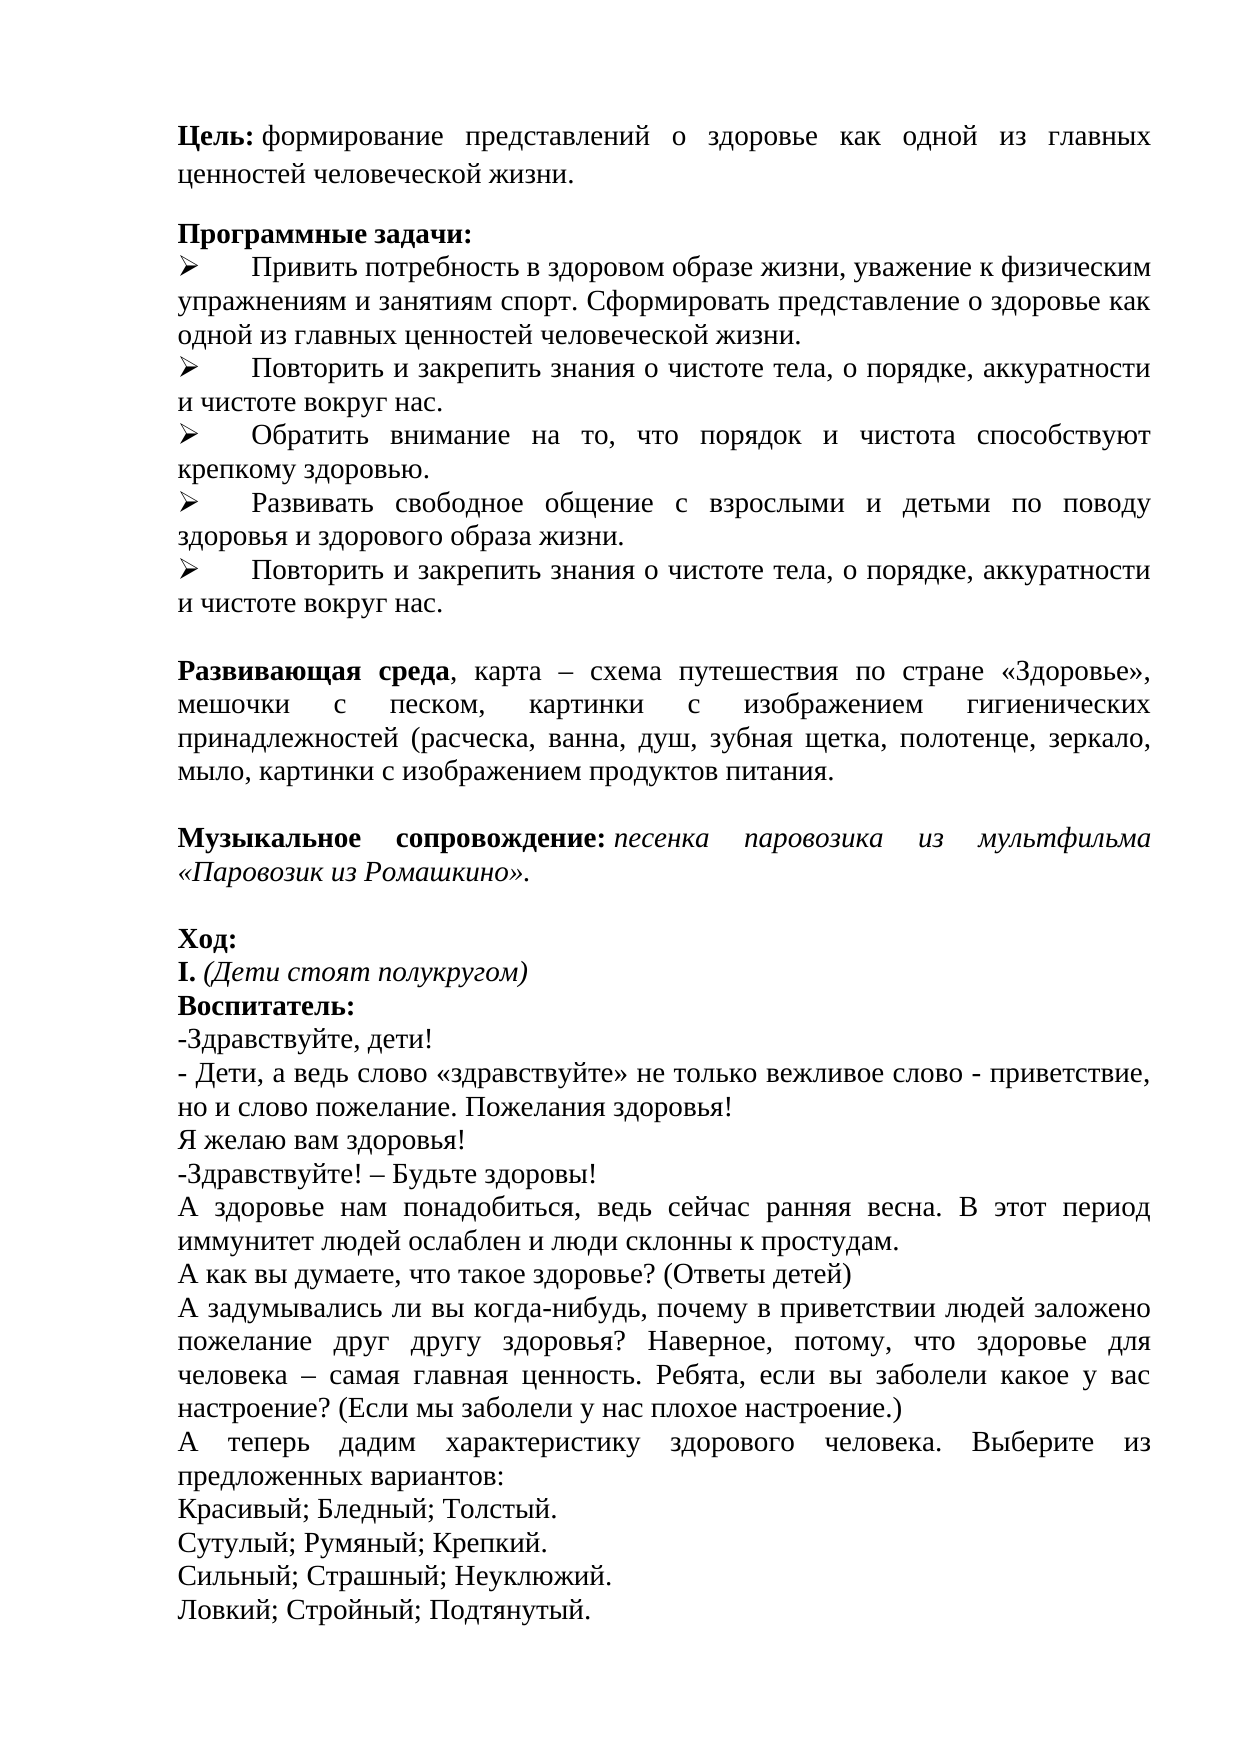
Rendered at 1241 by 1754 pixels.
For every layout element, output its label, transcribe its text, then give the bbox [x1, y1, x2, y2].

list Привить потребность в здоровом образе жизни, уважение к физическим упражнениям и занятиям спорт. Сформировать представление о здоровье как одной из главных ценностей человеческой жизни. [177, 249, 1152, 350]
text Цель: формирование представлений о здоровье как одной из главных ценностей человеческой жизни. [177, 118, 1152, 190]
text А как вы думаете, что такое здоровье? (Ответы детей) [177, 1256, 1152, 1290]
list Развивать свободное общение с взрослыми и детьми по поводу здоровья и здорового образа жизни. [177, 485, 1152, 552]
text А теперь дадим характеристику здорового человека. Выберите из предложенных вариантов: [177, 1424, 1152, 1491]
text Развивающая среда, карта – схема путешествия по стране «Здоровье», мешочки с песком, картинки с изображением гигиенических принадлежностей (расческа, ванна, душ, зубная щетка, полотенце, зеркало, мыло, картинки с изображением продуктов питания. [177, 653, 1152, 787]
text Ловкий; Стройный; Подтянутый. [177, 1592, 1152, 1625]
list Повторить и закрепить знания о чистоте тела, о порядке, аккуратности и чистоте вокруг нас. [177, 552, 1152, 619]
text Воспитатель: [177, 988, 1152, 1022]
list Обратить внимание на то, что порядок и чистота способствуют крепкому здоровью. [177, 417, 1152, 485]
text -Здравствуйте, дети! [177, 1022, 1152, 1055]
list Повторить и закрепить знания о чистоте тела, о порядке, аккуратности и чистоте вокруг нас. [177, 350, 1152, 417]
text Сутулый; Румяный; Крепкий. [177, 1525, 1152, 1558]
text Ход: [177, 921, 1152, 954]
text Красивый; Бледный; Толстый. [177, 1491, 1152, 1525]
text Программные задачи: [177, 216, 1152, 249]
text - Дети, а ведь слово «здравствуйте» не только вежливое слово - приветствие, но и слово пожелание. Пожелания здоровья! [177, 1055, 1152, 1122]
text -Здравствуйте! – Будьте здоровы! [177, 1156, 1152, 1189]
text Я желаю вам здоровья! [177, 1122, 1152, 1156]
text А задумывались ли вы когда-нибудь, почему в приветствии людей заложено пожелание друг другу здоровья? Наверное, потому, что здоровье для человека – самая главная ценность. Ребята, если вы заболели какое у вас настроение? (Если мы заболели у нас плохое настроение.) [177, 1290, 1152, 1424]
text А здоровье нам понадобиться, ведь сейчас ранняя весна. В этот период иммунитет людей ослаблен и люди склонны к простудам. [177, 1189, 1152, 1256]
text Сильный; Страшный; Неуклюжий. [177, 1558, 1152, 1592]
text Музыкальное сопровождение: песенка паровозика из мультфильма «Паровозик из Ромашкино». [177, 820, 1152, 887]
text I. (Дети стоят полукругом) [177, 954, 1152, 988]
